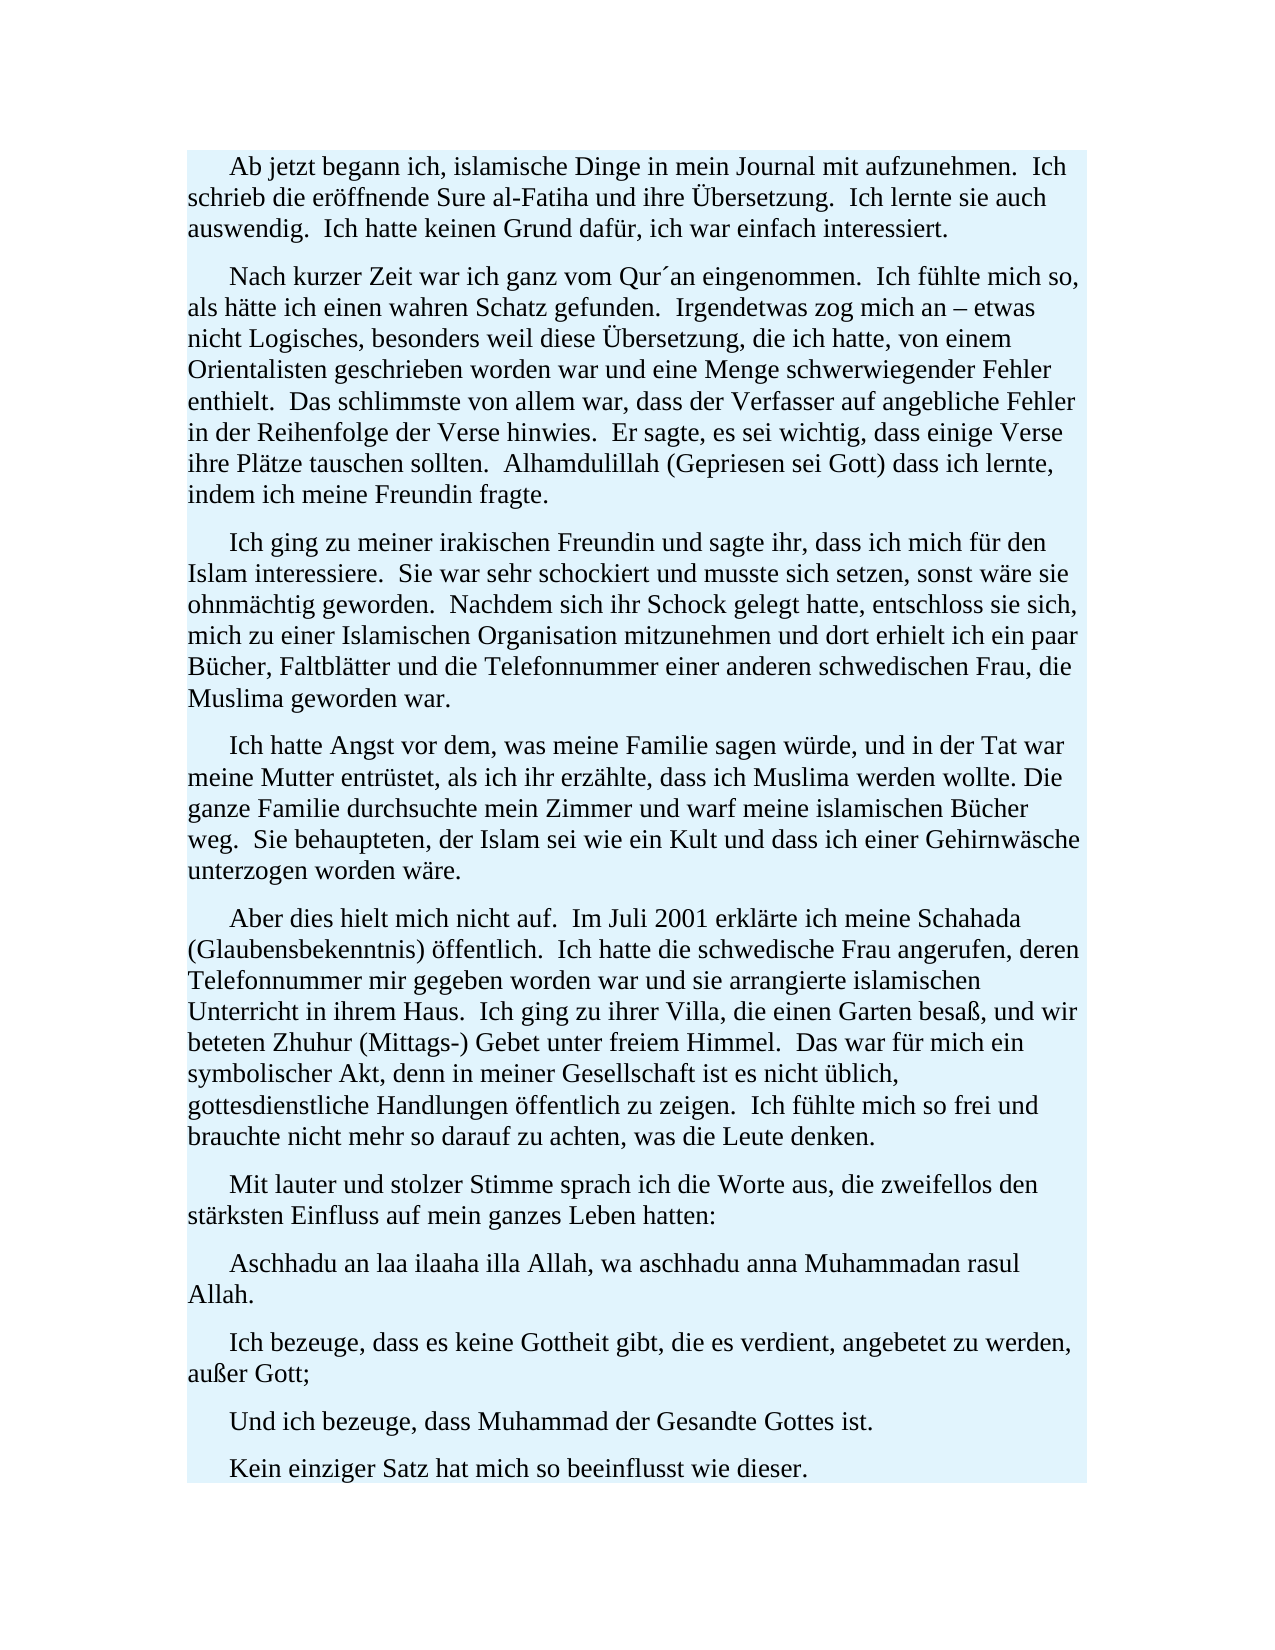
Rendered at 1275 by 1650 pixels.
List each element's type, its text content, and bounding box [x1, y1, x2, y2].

text Mit lauter und stolzer Stimme sprach ich die Worte aus, die zweifellos den stärksten Einfluss auf mein ganzes Leben hatten: [187, 1168, 1087, 1230]
text Ab jetzt begann ich, islamische Dinge in mein Journal mit aufzunehmen. Ich schrieb die eröffnende Sure al-Fatiha und ihre Übersetzung. Ich lernte sie auch auswendig. Ich hatte keinen Grund dafür, ich war einfach interessiert. [187, 150, 1087, 243]
text Und ich bezeuge, dass Muhammad der Gesandte Gottes ist. [187, 1404, 1087, 1436]
text Kein einziger Satz hat mich so beeinflusst wie dieser. [187, 1452, 1087, 1483]
text Aschhadu an laa ilaaha illa Allah, wa aschhadu anna Muhammadan rasul Allah. [187, 1247, 1087, 1309]
text Ich ging zu meiner irakischen Freundin und sagte ihr, dass ich mich für den Islam interessiere. Sie war sehr schockiert und musste sich setzen, sonst wäre sie ohnmächtig geworden. Nachdem sich ihr Schock gelegt hatte, entschloss sie sich, mich zu einer Islamischen Organisation mitzunehmen und dort erhielt ich ein paar Bücher, Faltblätter und die Telefonnummer einer anderen schwedischen Frau, die Muslima geworden war. [187, 526, 1087, 713]
text Ich hatte Angst vor dem, was meine Familie sagen würde, und in der Tat war meine Mutter entrüstet, als ich ihr erzählte, dass ich Muslima werden wollte. Die ganze Familie durchsuchte mein Zimmer und warf meine islamischen Bücher weg. Sie behaupteten, der Islam sei wie ein Kult und dass ich einer Gehirnwäsche unterzogen worden wäre. [187, 729, 1087, 885]
text Aber dies hielt mich nicht auf. Im Juli 2001 erklärte ich meine Schahada (Glaubensbekenntnis) öffentlich. Ich hatte die schwedische Frau angerufen, deren Telefonnummer mir gegeben worden war und sie arrangierte islamischen Unterricht in ihrem Haus. Ich ging zu ihrer Villa, die einen Garten besaß, und wir beteten Zhuhur (Mittags-) Gebet unter freiem Himmel. Das war für mich ein symbolischer Akt, denn in meiner Gesellschaft ist es nicht üblich, gottesdienstliche Handlungen öffentlich zu zeigen. Ich fühlte mich so frei und brauchte nicht mehr so darauf zu achten, was die Leute denken. [187, 902, 1087, 1151]
text Ich bezeuge, dass es keine Gottheit gibt, die es verdient, angebetet zu werden, außer Gott; [187, 1326, 1087, 1388]
text Nach kurzer Zeit war ich ganz vom Qur´an eingenommen. Ich fühlte mich so, als hätte ich einen wahren Schatz gefunden. Irgendetwas zog mich an – etwas nicht Logisches, besonders weil diese Übersetzung, die ich hatte, von einem Orientalisten geschrieben worden war und eine Menge schwerwiegender Fehler enthielt. Das schlimmste von allem war, dass der Verfasser auf angebliche Fehler in der Reihenfolge der Verse hinwies. Er sagte, es sei wichtig, dass einige Verse ihre Plätze tauschen sollten. Alhamdulillah (Gepriesen sei Gott) dass ich lernte, indem ich meine Freundin fragte. [187, 260, 1087, 509]
